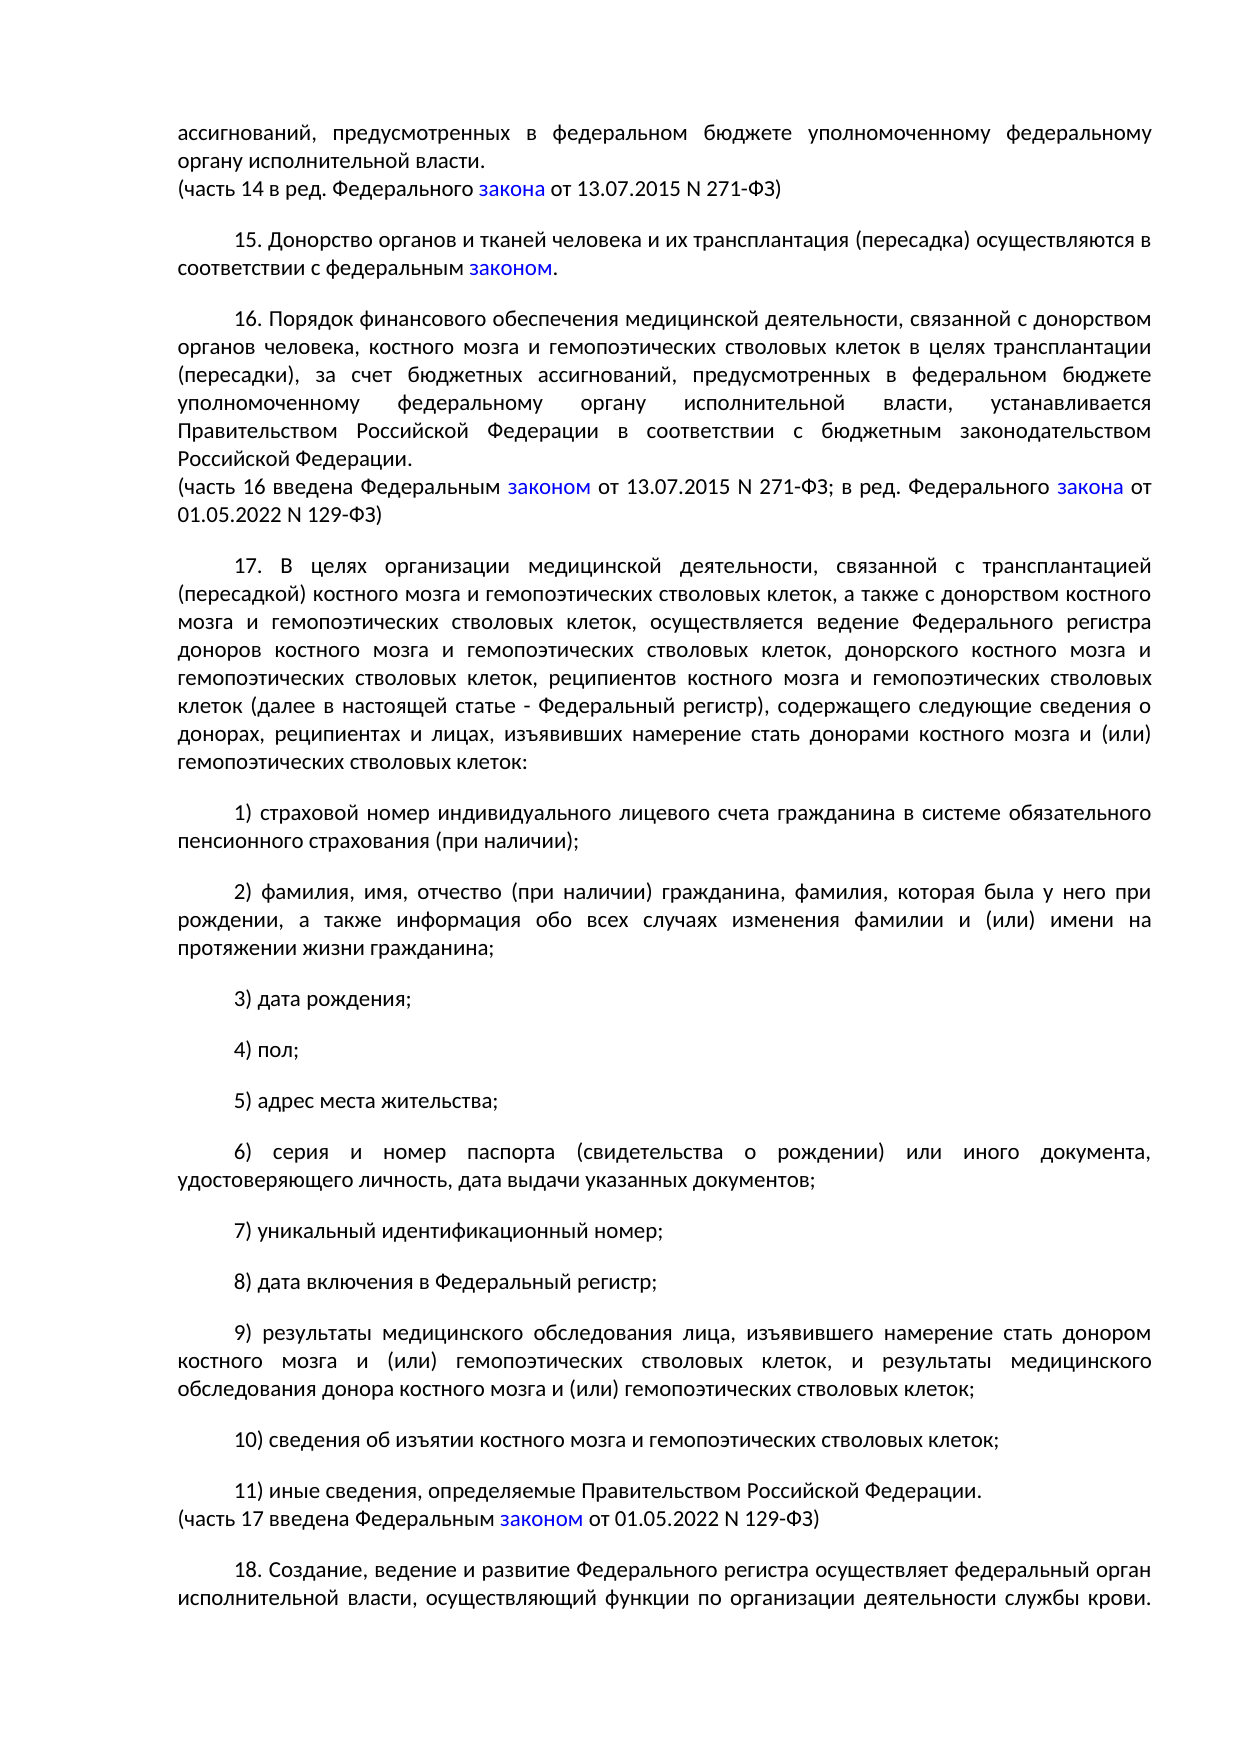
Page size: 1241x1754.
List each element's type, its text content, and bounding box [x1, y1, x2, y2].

text 2) фамилия, имя, отчество (при наличии) гражданина, фамилия, которая была у него при рождении, а также информация обо всех случаях изменения фамилии и (или) имени на протяжении жизни гражданина; [177, 877, 1152, 961]
text 17. В целях организации медицинской деятельности, связанной с трансплантацией (пересадкой) костного мозга и гемопоэтических стволовых клеток, а также с донорством костного мозга и гемопоэтических стволовых клеток, осуществляется ведение Федерального регистра доноров костного мозга и гемопоэтических стволовых клеток, донорского костного мозга и гемопоэтических стволовых клеток, реципиентов костного мозга и гемопоэтических стволовых клеток (далее в настоящей статье - Федеральный регистр), содержащего следующие сведения о донорах, реципиентах и лицах, изъявивших намерение стать донорами костного мозга и (или) гемопоэтических стволовых клеток: [177, 551, 1152, 775]
text 15. Донорство органов и тканей человека и их трансплантация (пересадка) осуществляются в соответствии с федеральным законом. [177, 225, 1152, 281]
text 8) дата включения в Федеральный регистр; [177, 1267, 1152, 1295]
text 6) серия и номер паспорта (свидетельства о рождении) или иного документа, удостоверяющего личность, дата выдачи указанных документов; [177, 1137, 1152, 1193]
text 3) дата рождения; [177, 984, 1152, 1012]
text 7) уникальный идентификационный номер; [177, 1216, 1152, 1244]
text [177, 1555, 1152, 1611]
text (часть 16 введена Федеральным законом от 13.07.2015 N 271-ФЗ; в ред. Федерального закона от 01.05.2022 N 129-ФЗ) [177, 472, 1152, 528]
text (часть 17 введена Федеральным законом от 01.05.2022 N 129-ФЗ) [177, 1504, 1152, 1532]
text 16. Порядок финансового обеспечения медицинской деятельности, связанной с донорством органов человека, костного мозга и гемопоэтических стволовых клеток в целях трансплантации (пересадки), за счет бюджетных ассигнований, предусмотренных в федеральном бюджете уполномоченному федеральному органу исполнительной власти, устанавливается Правительством Российской Федерации в соответствии с бюджетным законодательством Российской Федерации. [177, 304, 1152, 472]
text 11) иные сведения, определяемые Правительством Российской Федерации. [177, 1476, 1152, 1504]
text 10) сведения об изъятии костного мозга и гемопоэтических стволовых клеток; [177, 1425, 1152, 1453]
text 1) страховой номер индивидуального лицевого счета гражданина в системе обязательного пенсионного страхования (при наличии); [177, 798, 1152, 854]
text (часть 14 в ред. Федерального закона от 13.07.2015 N 271-ФЗ) [177, 174, 1152, 202]
text 5) адрес места жительства; [177, 1086, 1152, 1114]
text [177, 118, 1152, 174]
text 9) результаты медицинского обследования лица, изъявившего намерение стать донором костного мозга и (или) гемопоэтических стволовых клеток, и результаты медицинского обследования донора костного мозга и (или) гемопоэтических стволовых клеток; [177, 1318, 1152, 1402]
text 4) пол; [177, 1035, 1152, 1063]
